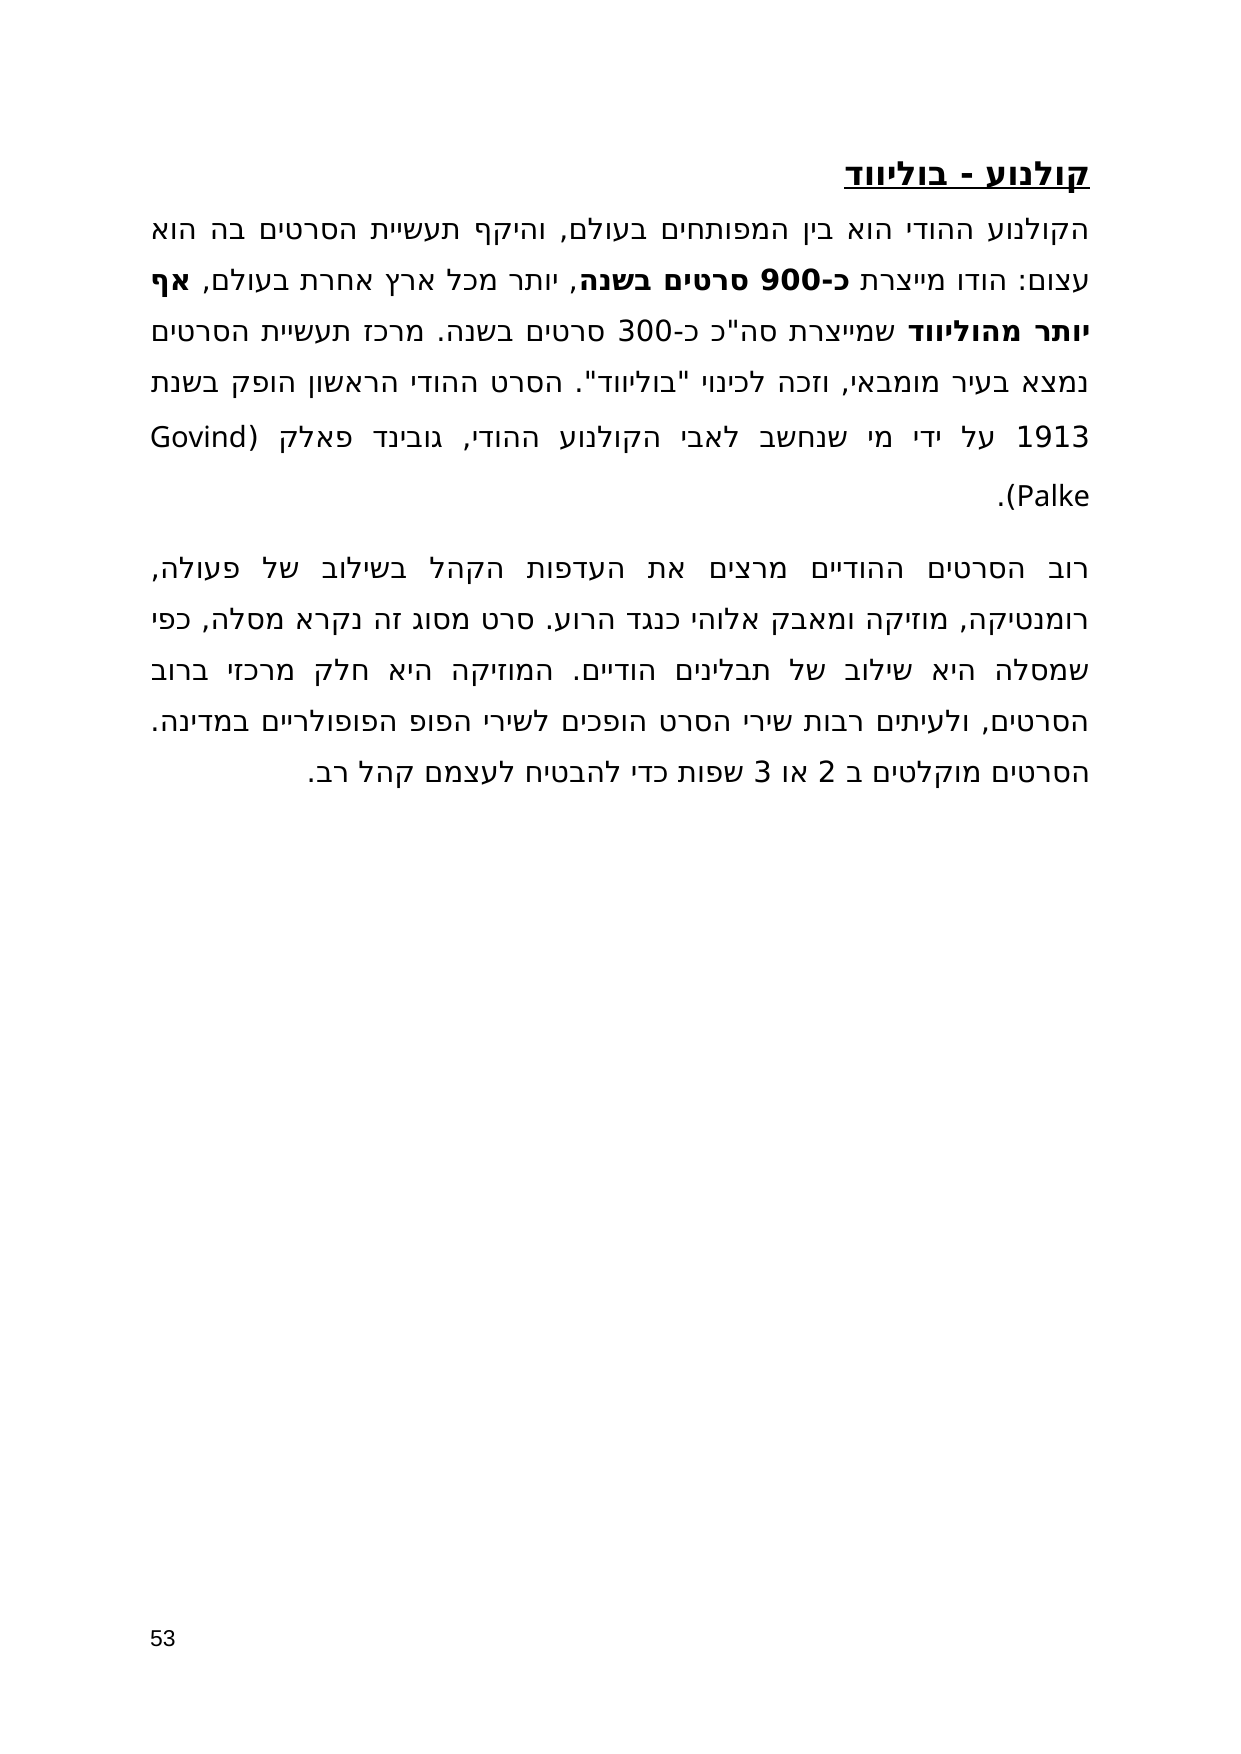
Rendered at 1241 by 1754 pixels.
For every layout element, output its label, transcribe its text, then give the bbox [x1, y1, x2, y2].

subtitle קולנוע - בוליווד [150, 154, 1090, 193]
text רוב הסרטים ההודיים מרצים את העדפות הקהל בשילוב של פעולה, רומנטיקה, מוזיקה ומאבק אלוהי כנגד הרוע. סרט מסוג זה נקרא מסלה, כפי שמסלה היא שילוב של תבלינים הודיים. המוזיקה היא חלק מרכזי ברוב הסרטים, ולעיתים רבות שירי הסרט הופכים לשירי הפופ הפופולריים במדינה. הסרטים מוקלטים ב 2 או 3 שפות כדי להבטיח לעצמם קהל רב. [150, 552, 1090, 789]
text הקולנוע ההודי הוא בין המפותחים בעולם, והיקף תעשיית הסרטים בה הוא עצום: הודו מייצרת כ-900 סרטים בשנה, יותר מכל ארץ אחרת בעולם, אף יותר מהוליווד שמייצרת סה"כ כ-300 סרטים בשנה. מרכז תעשיית הסרטים נמצא בעיר מומבאי, וזכה לכינוי "בוליווד". הסרט ההודי הראשון הופק בשנת 1913 על ידי מי שנחשב לאבי הקולנוע ההודי, גובינד פאלק (Govind Palke). [150, 212, 1090, 515]
